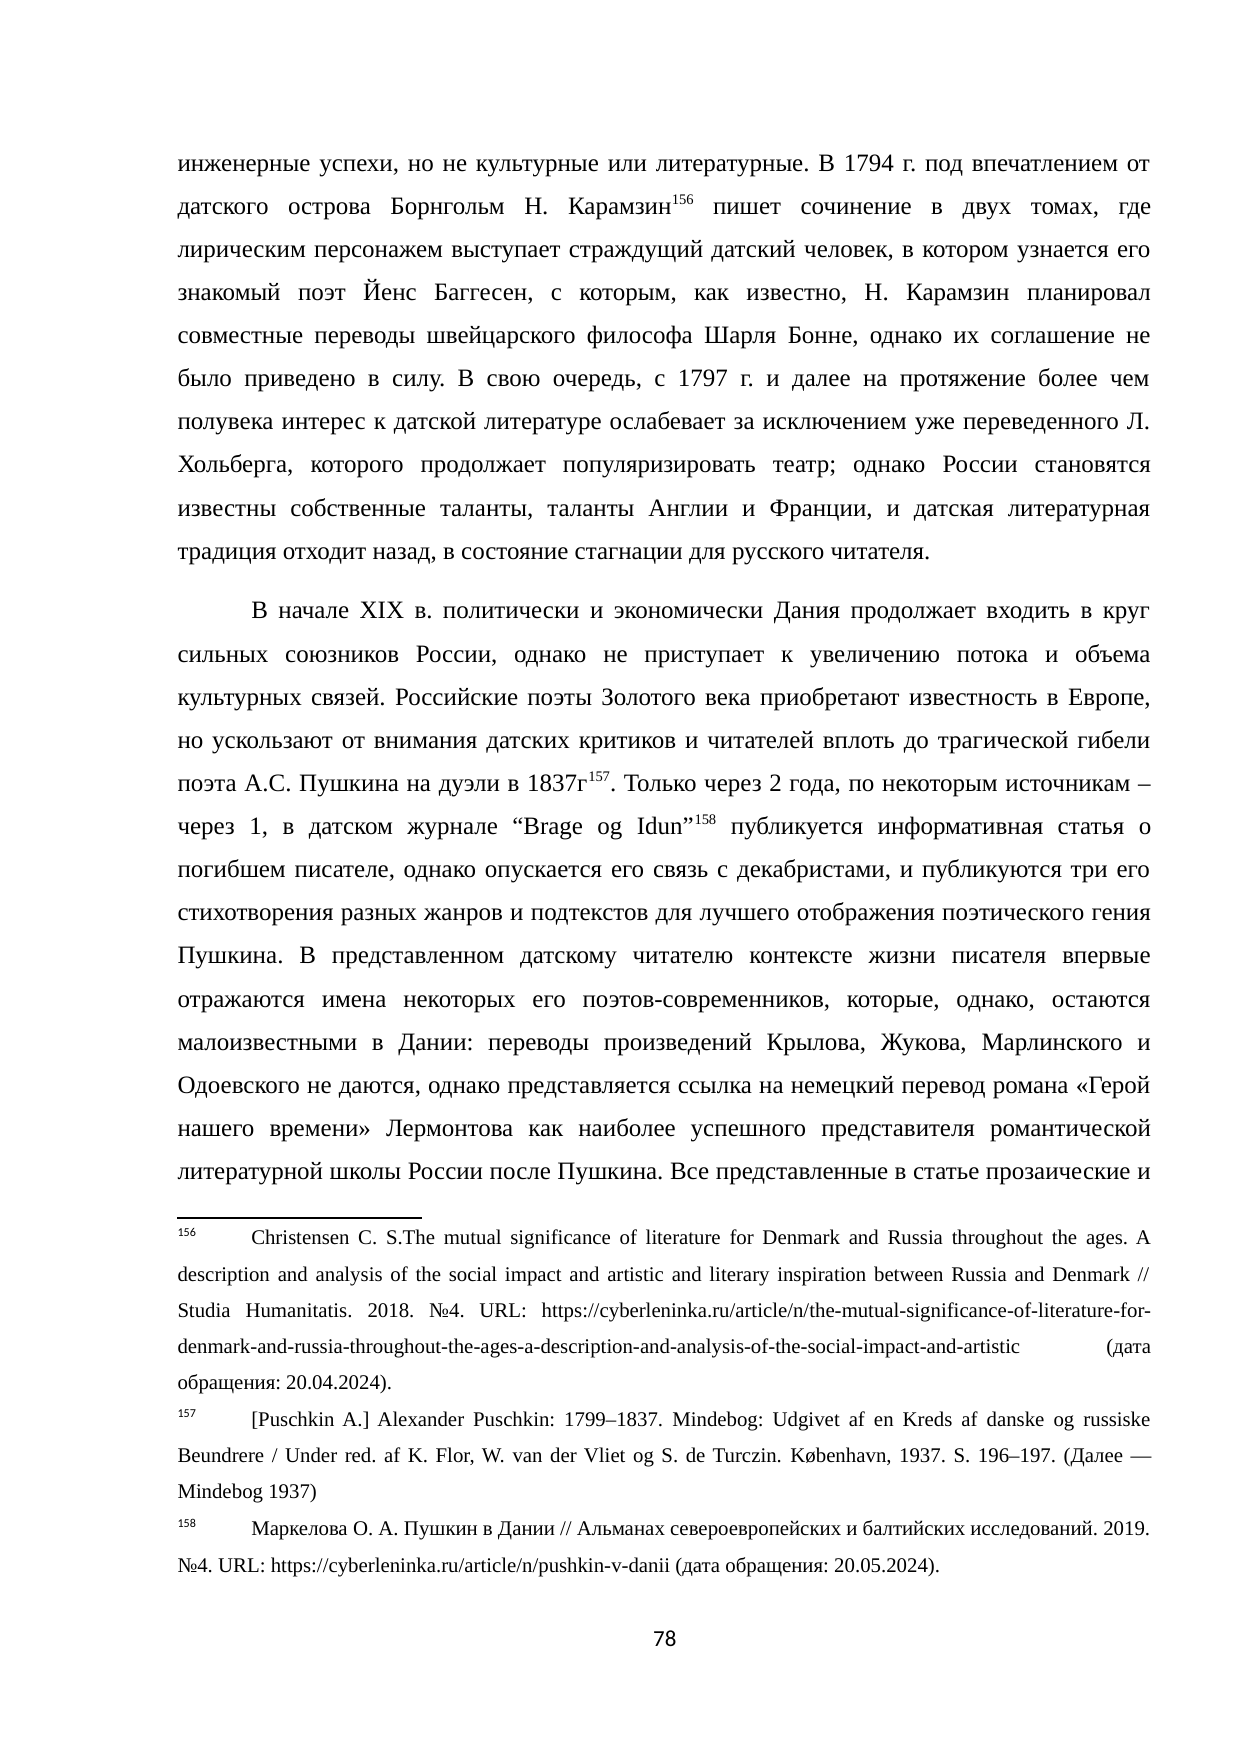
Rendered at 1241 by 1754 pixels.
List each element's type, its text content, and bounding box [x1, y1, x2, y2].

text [177, 148, 1152, 564]
text В начале XIX в. политически и экономически Дания продолжает входить в круг сильных союзников России, однако не приступает к увеличению потока и объема культурных связей. Российские поэты Золотого века приобретают известность в Европе, но ускользают от внимания датских критиков и читателей вплоть до трагической гибели поэта А.С. Пушкина на дуэли в 1837г. Только через 2 года, по некоторым источникам – через 1, в датском журнале “Brage og Idun” публикуется информативная статья о погибшем писателе, однако опускается его связь с декабристами, и публикуются три его стихотворения разных жанров и подтекстов для лучшего отображения поэтического гения Пушкина. В представленном датскому читателю контексте жизни писателя впервые отражаются имена некоторых его поэтов-современников, которые, однако, остаются малоизвестными в Дании: переводы произведений Крылова, Жукова, Марлинского и Одоевского не даются, однако представляется ссылка на немецкий перевод романа «Герой нашего времени» Лермонтова как наиболее успешного представителя романтической литературной школы России после Пушкина. Все представленные в статье прозаические и поэтические отрывки приведены на датском языке с переводом с немецкого, что приводит к изменению особенностей авторского «почерка» Пушкина и говорит о попытке приблизить текст оригинала к читательской аудитории ввиду замены имен собственных героев на привычные немецкому глазу. [177, 596, 1152, 1185]
